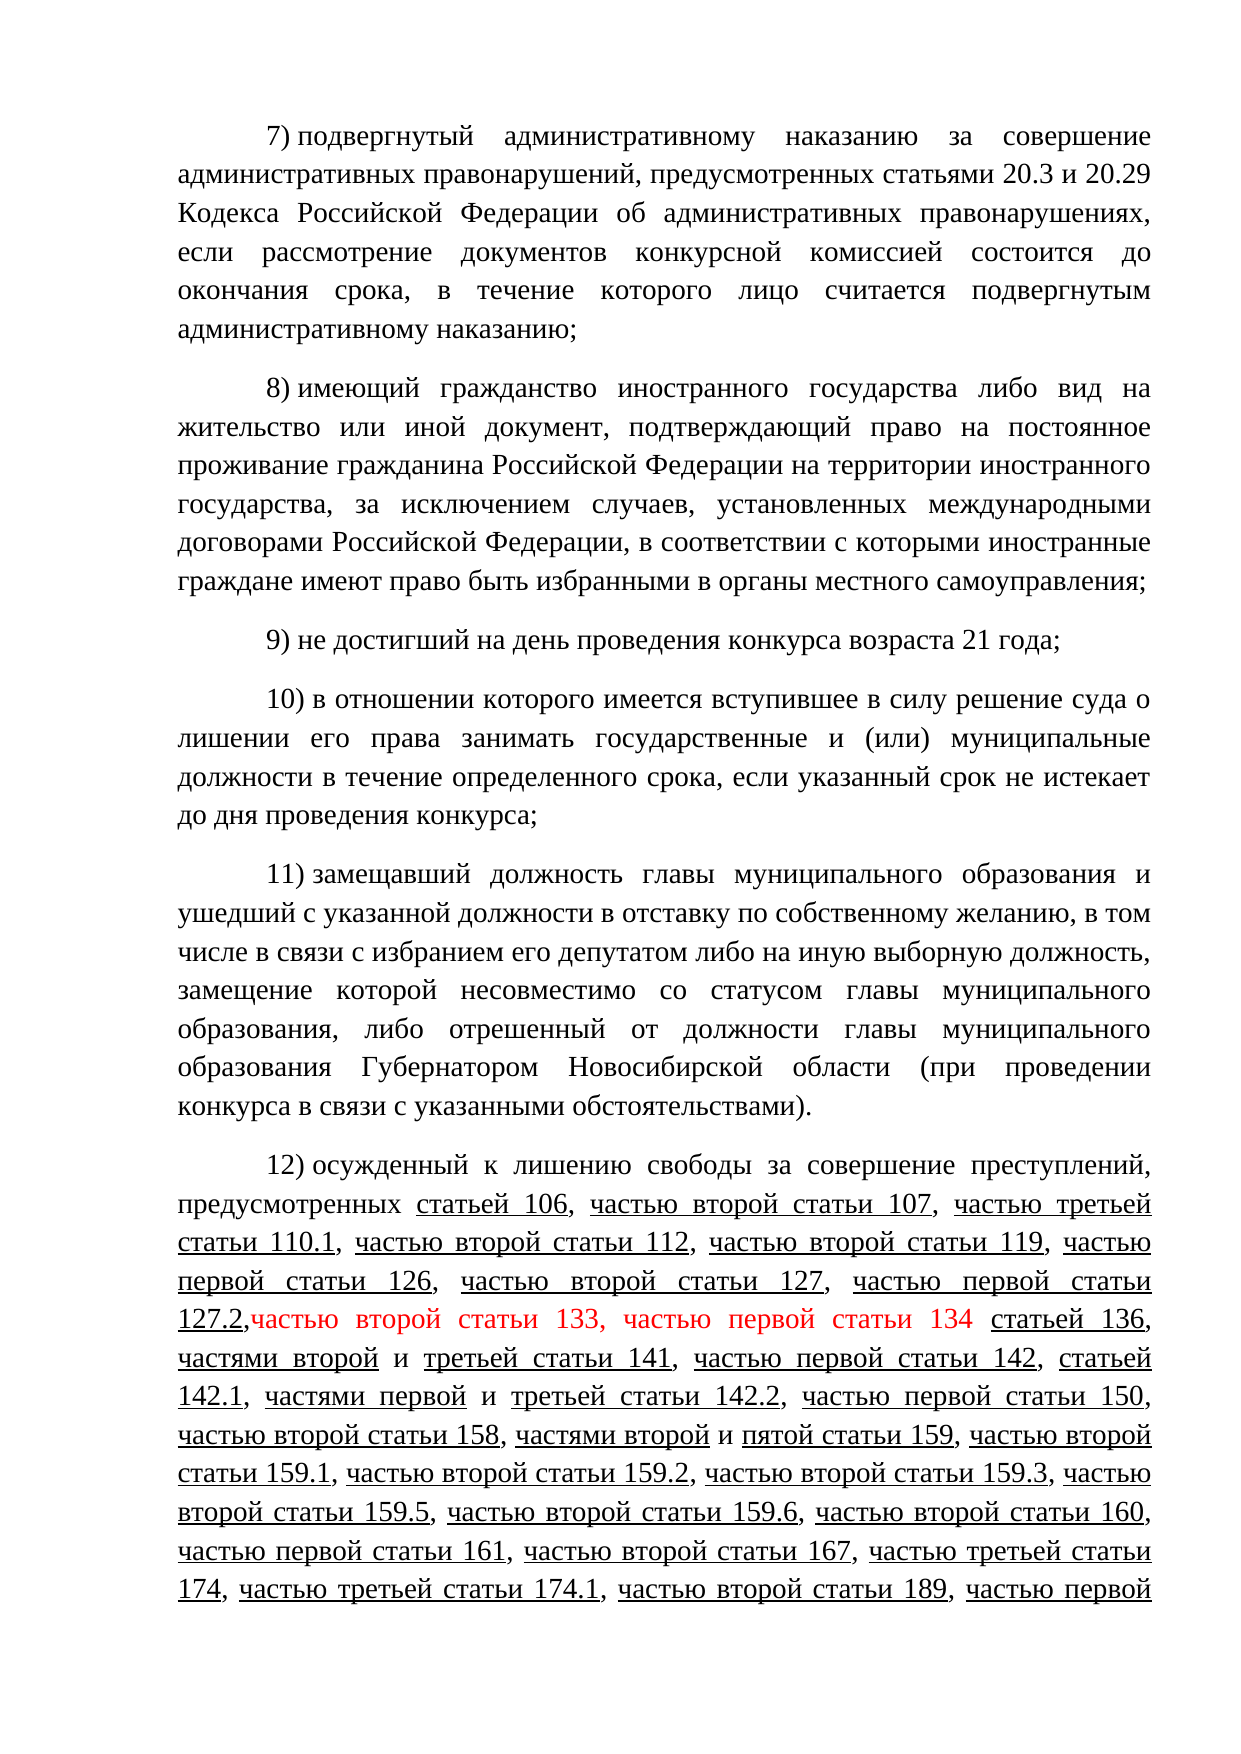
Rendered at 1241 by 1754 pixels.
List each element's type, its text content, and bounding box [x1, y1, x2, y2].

text 9) не достигший на день проведения конкурса возраста 21 года; [177, 622, 1152, 656]
text 11) замещавший должность главы муниципального образования и ушедший с указанной должности в отставку по собственному желанию, в том числе в связи с избранием его депутатом либо на иную выборную должность, замещение которой несовместимо со статусом главы муниципального образования, либо отрешенный от должности главы муниципального образования Губернатором Новосибирской области (при проведении конкурса в связи с указанными обстоятельствами). [177, 857, 1152, 1121]
text 7) подвергнутый административному наказанию за совершение административных правонарушений, предусмотренных статьями 20.3 и 20.29 Кодекса Российской Федерации об административных правонарушениях, если рассмотрение документов конкурсной комиссией состоится до окончания срока, в течение которого лицо считается подвергнутым административному наказанию; [177, 118, 1152, 344]
text 8) имеющий гражданство иностранного государства либо вид на жительство или иной документ, подтверждающий право на постоянное проживание гражданина Российской Федерации на территории иностранного государства, за исключением случаев, установленных международными договорами Российской Федерации, в соответствии с которыми иностранные граждане имеют право быть избранными в органы местного самоуправления; [177, 370, 1152, 596]
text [177, 1147, 1152, 1605]
text 10) в отношении которого имеется вступившее в силу решение суда о лишении его права занимать государственные и (или) муниципальные должности в течение определенного срока, если указанный срок не истекает до дня проведения конкурса; [177, 682, 1152, 831]
